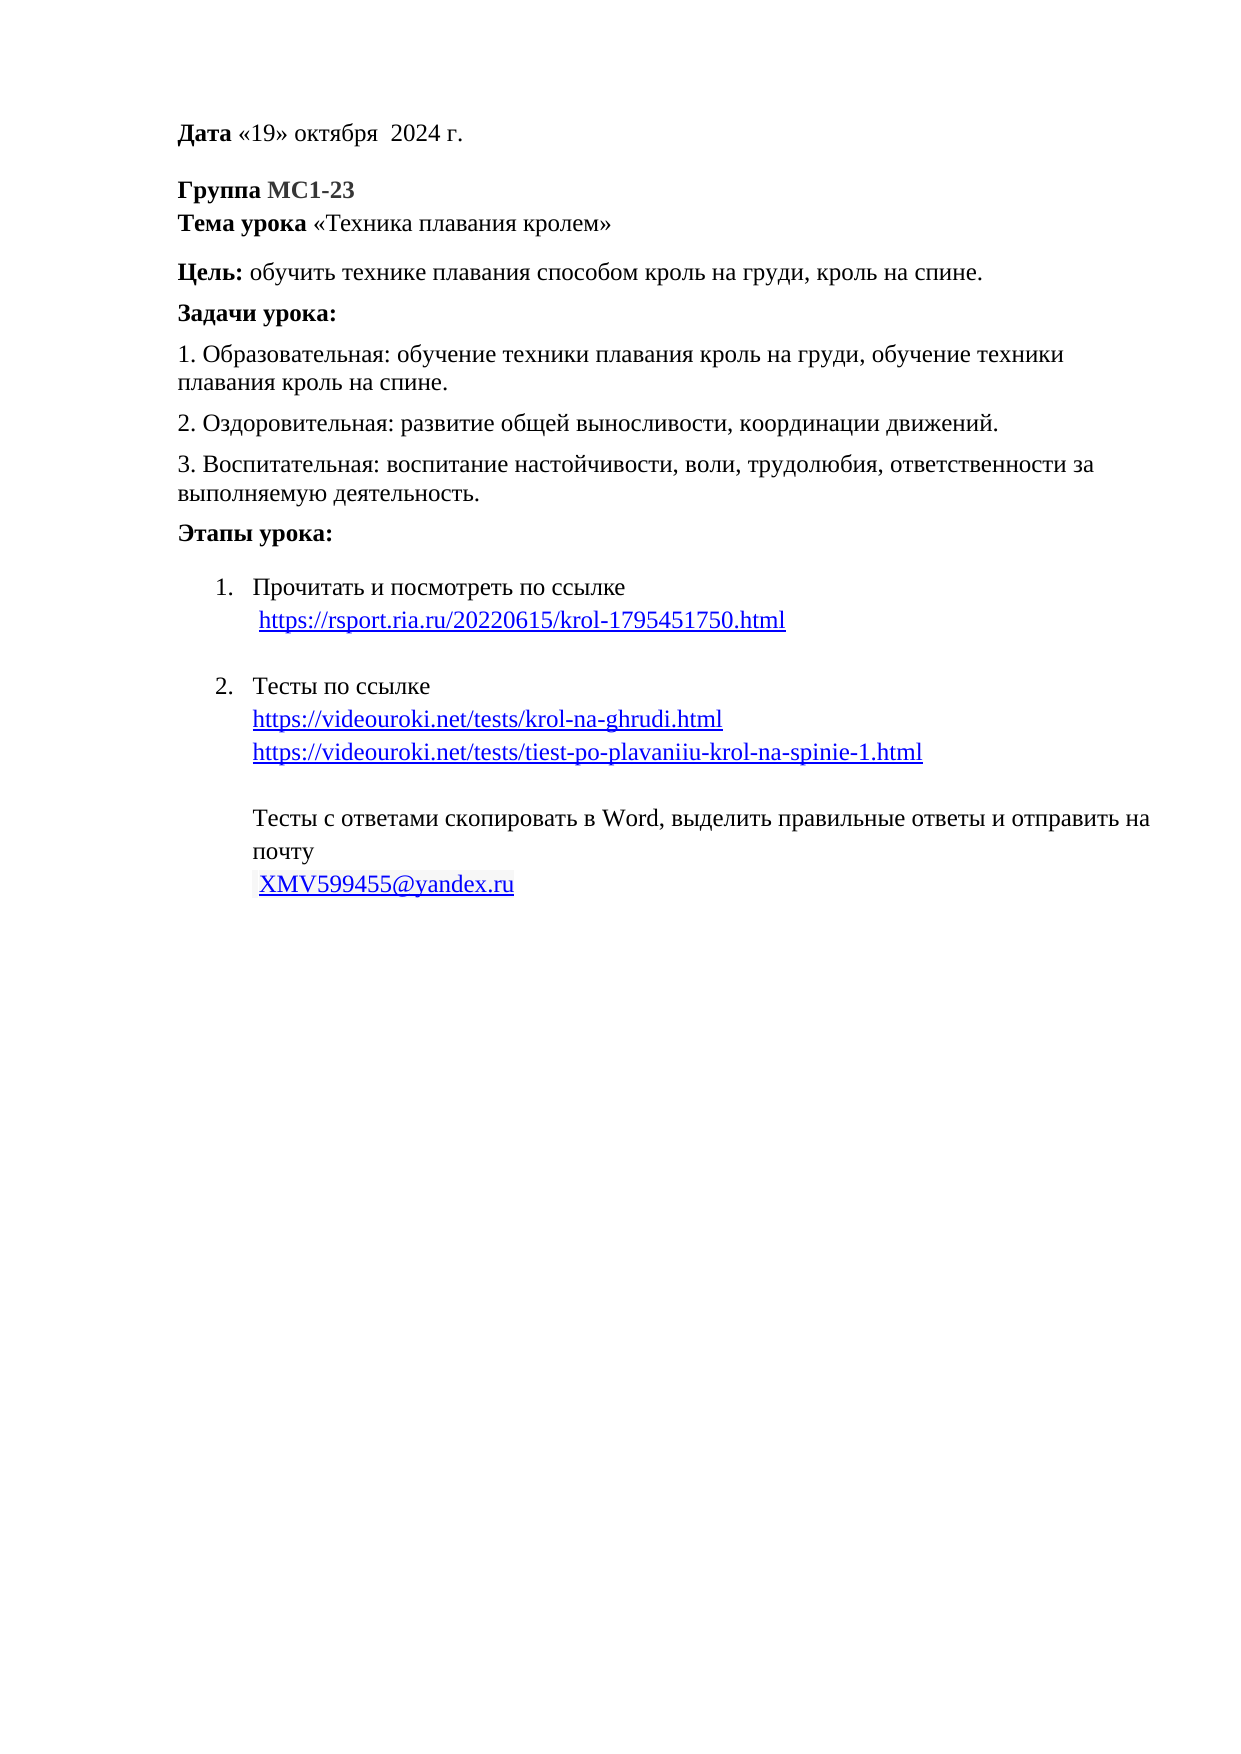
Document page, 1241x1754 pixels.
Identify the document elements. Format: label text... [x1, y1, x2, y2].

list https://videouroki.net/tests/krol-na-ghrudi.html [252, 704, 1152, 733]
text 1. Образовательная: обучение техники плавания кроль на груди, обучение техники плавания кроль на спине. [177, 339, 1152, 396]
text Этапы урока: [177, 518, 1152, 547]
list Тесты по ссылке [215, 671, 1152, 700]
list XMV599455@yandex.ru [252, 869, 1152, 898]
text Группа МС1-23 [177, 176, 1152, 204]
text 3. Воспитательная: воспитание настойчивости, воли, трудолюбия, ответственности за выполняемую деятельность. [177, 449, 1152, 506]
list https://rsport.ria.ru/20220615/krol-1795451750.html [252, 605, 1152, 634]
text 2. Оздоровительная: развитие общей выносливости, координации движений. [177, 408, 1152, 437]
list https://videouroki.net/tests/tiest-po-plavaniiu-krol-na-spinie-1.html [252, 737, 1152, 766]
text Дата «19» октября 2024 г. [177, 118, 1152, 147]
list Тесты с ответами скопировать в Word, выделить правильные ответы и отправить на почту [252, 803, 1152, 865]
text Задачи урока: [177, 298, 1152, 327]
list Прочитать и посмотреть по ссылке [215, 572, 1152, 601]
text Тема урока «Техника плавания кролем» [177, 204, 1152, 236]
text Цель: обучить технике плавания способом кроль на груди, кроль на спине. [177, 257, 1152, 286]
